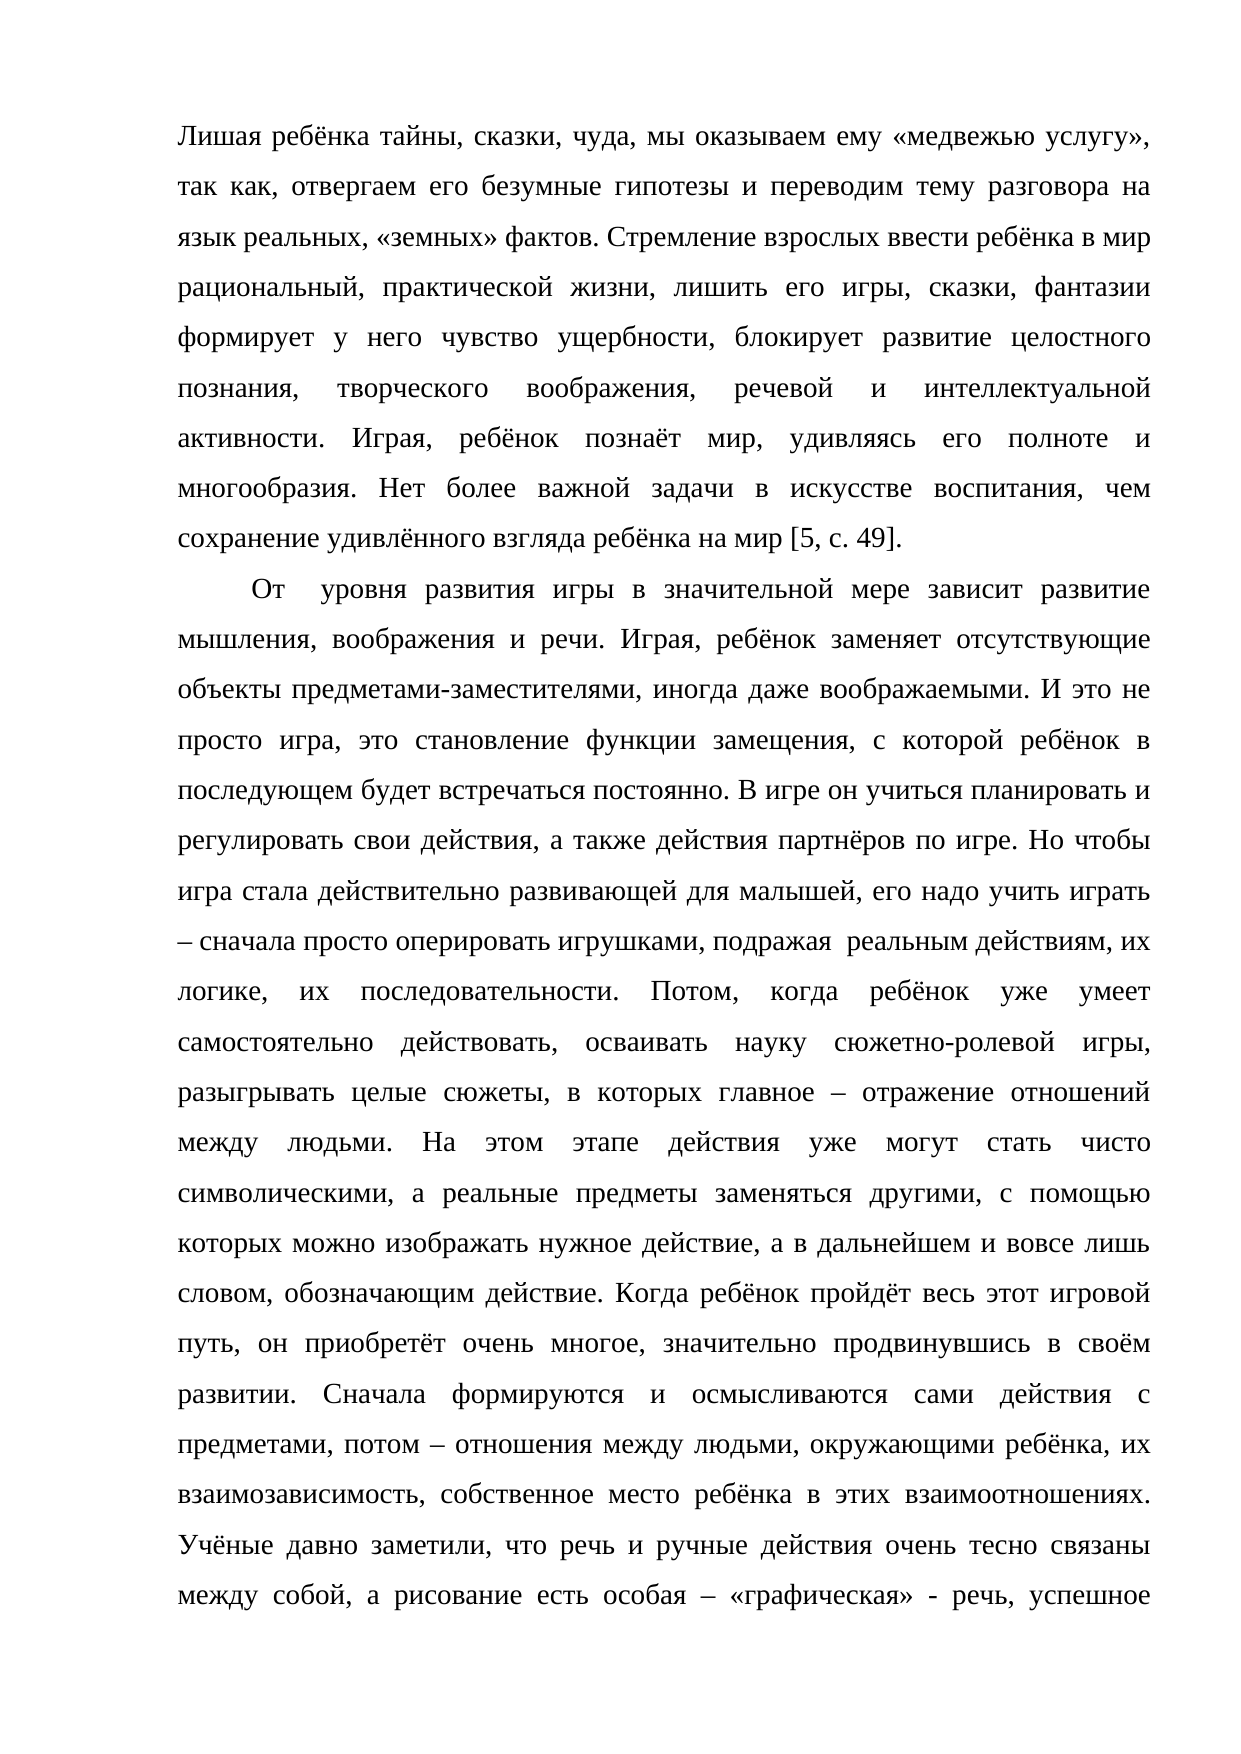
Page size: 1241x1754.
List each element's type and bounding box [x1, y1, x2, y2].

text [177, 571, 1152, 1611]
text [177, 118, 1152, 554]
